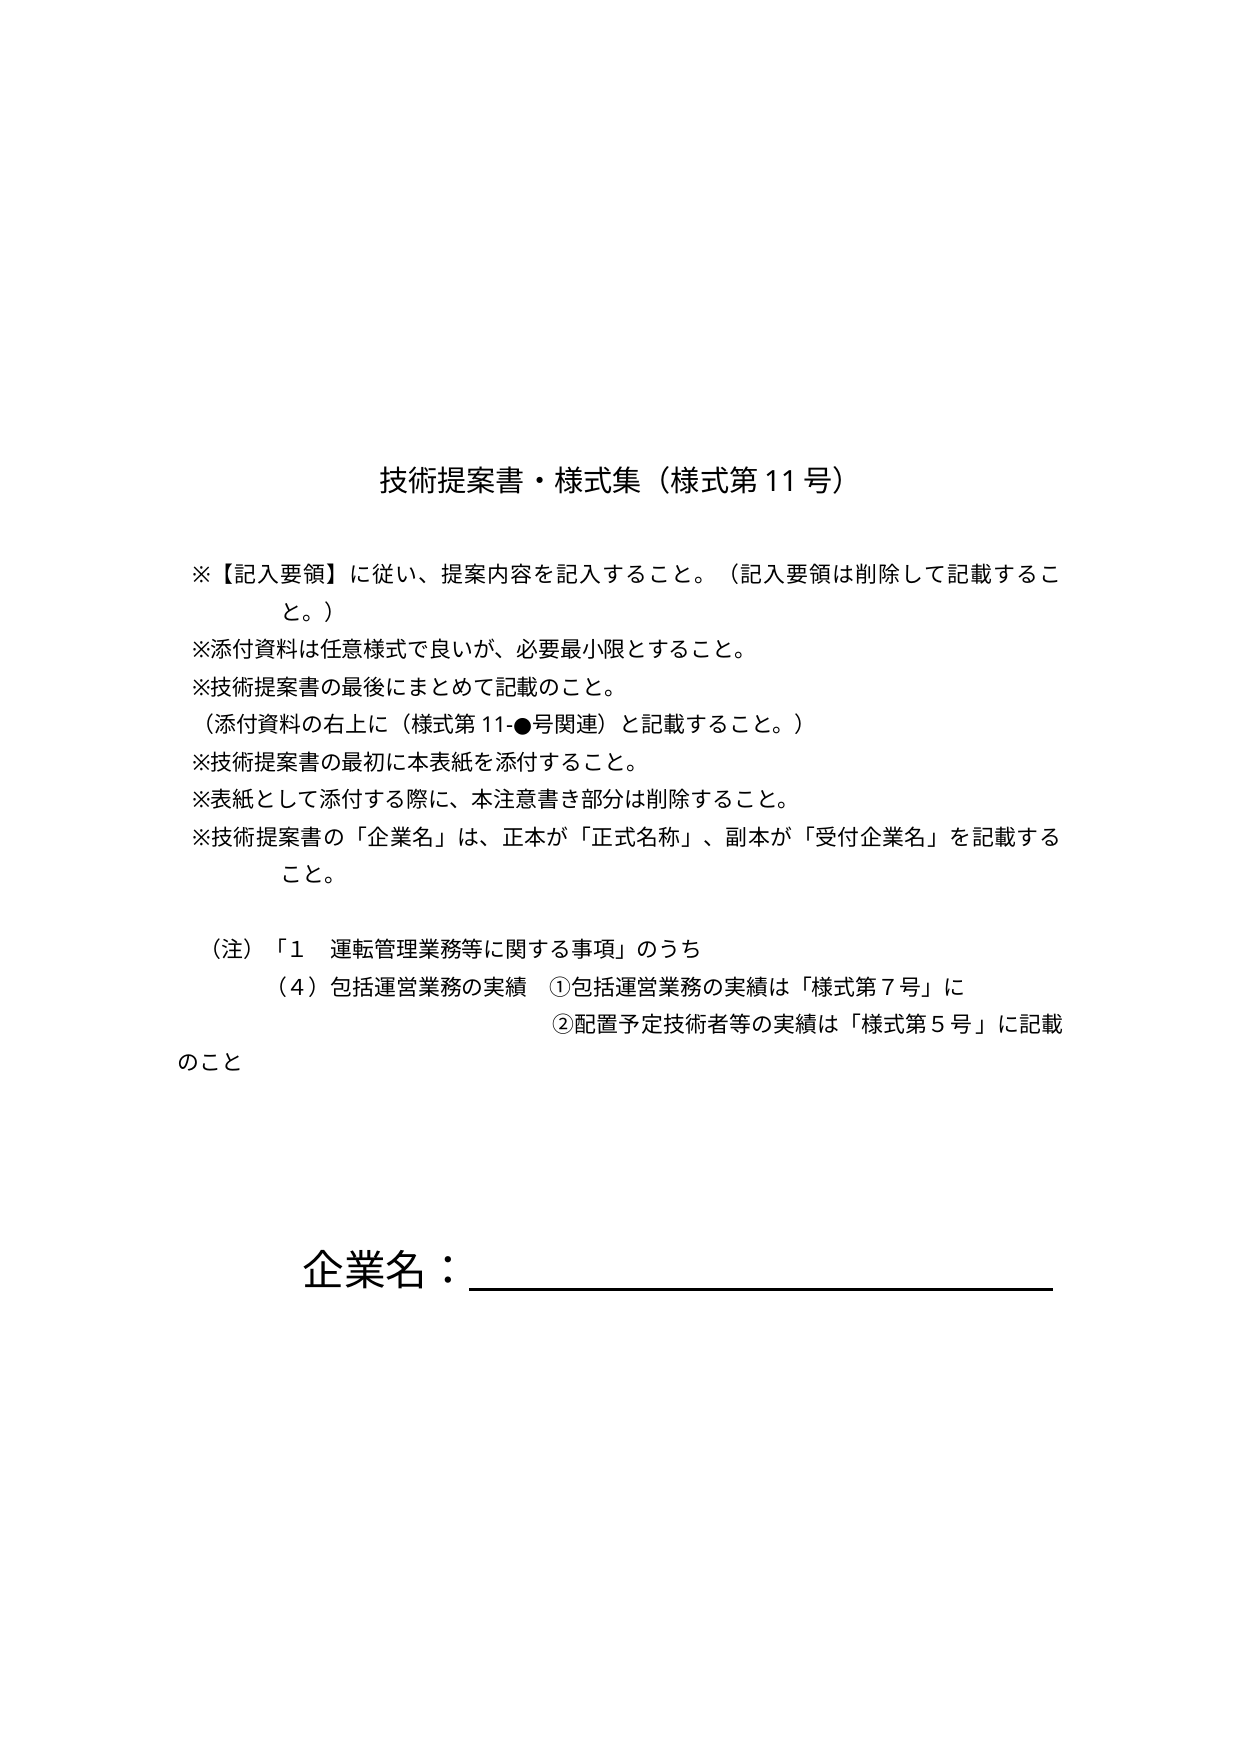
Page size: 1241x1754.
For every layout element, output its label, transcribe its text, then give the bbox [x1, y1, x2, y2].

text ※技術提案書の最後にまとめて記載のこと。 [192, 667, 1063, 704]
text ※技術提案書の最初に本表紙を添付すること。 [192, 742, 1063, 779]
text ※技術提案書の「企業名」は、正本が「正式名称」、副本が「受付企業名」を記載すること。 [192, 817, 1063, 892]
text （添付資料の右上に（様式第11-●号関連）と記載すること。） [192, 704, 1063, 742]
text （注）「１ 運転管理業務等に関する事項」のうち [177, 929, 1063, 967]
text 企業名： [177, 1229, 1063, 1304]
text （４）包括運営業務の実績 ①包括運営業務の実績は「様式第７号」に [177, 967, 1063, 1004]
text 技術提案書・様式集（様式第11号） [177, 442, 1063, 517]
text ※【記入要領】に従い、提案内容を記入すること。（記入要領は削除して記載すること。） [192, 554, 1063, 629]
text ②配置予定技術者等の実績は「様式第５号」に記載のこと [177, 1004, 1063, 1079]
text ※添付資料は任意様式で良いが、必要最小限とすること。 [192, 629, 1063, 667]
text ※表紙として添付する際に、本注意書き部分は削除すること。 [192, 779, 1063, 817]
